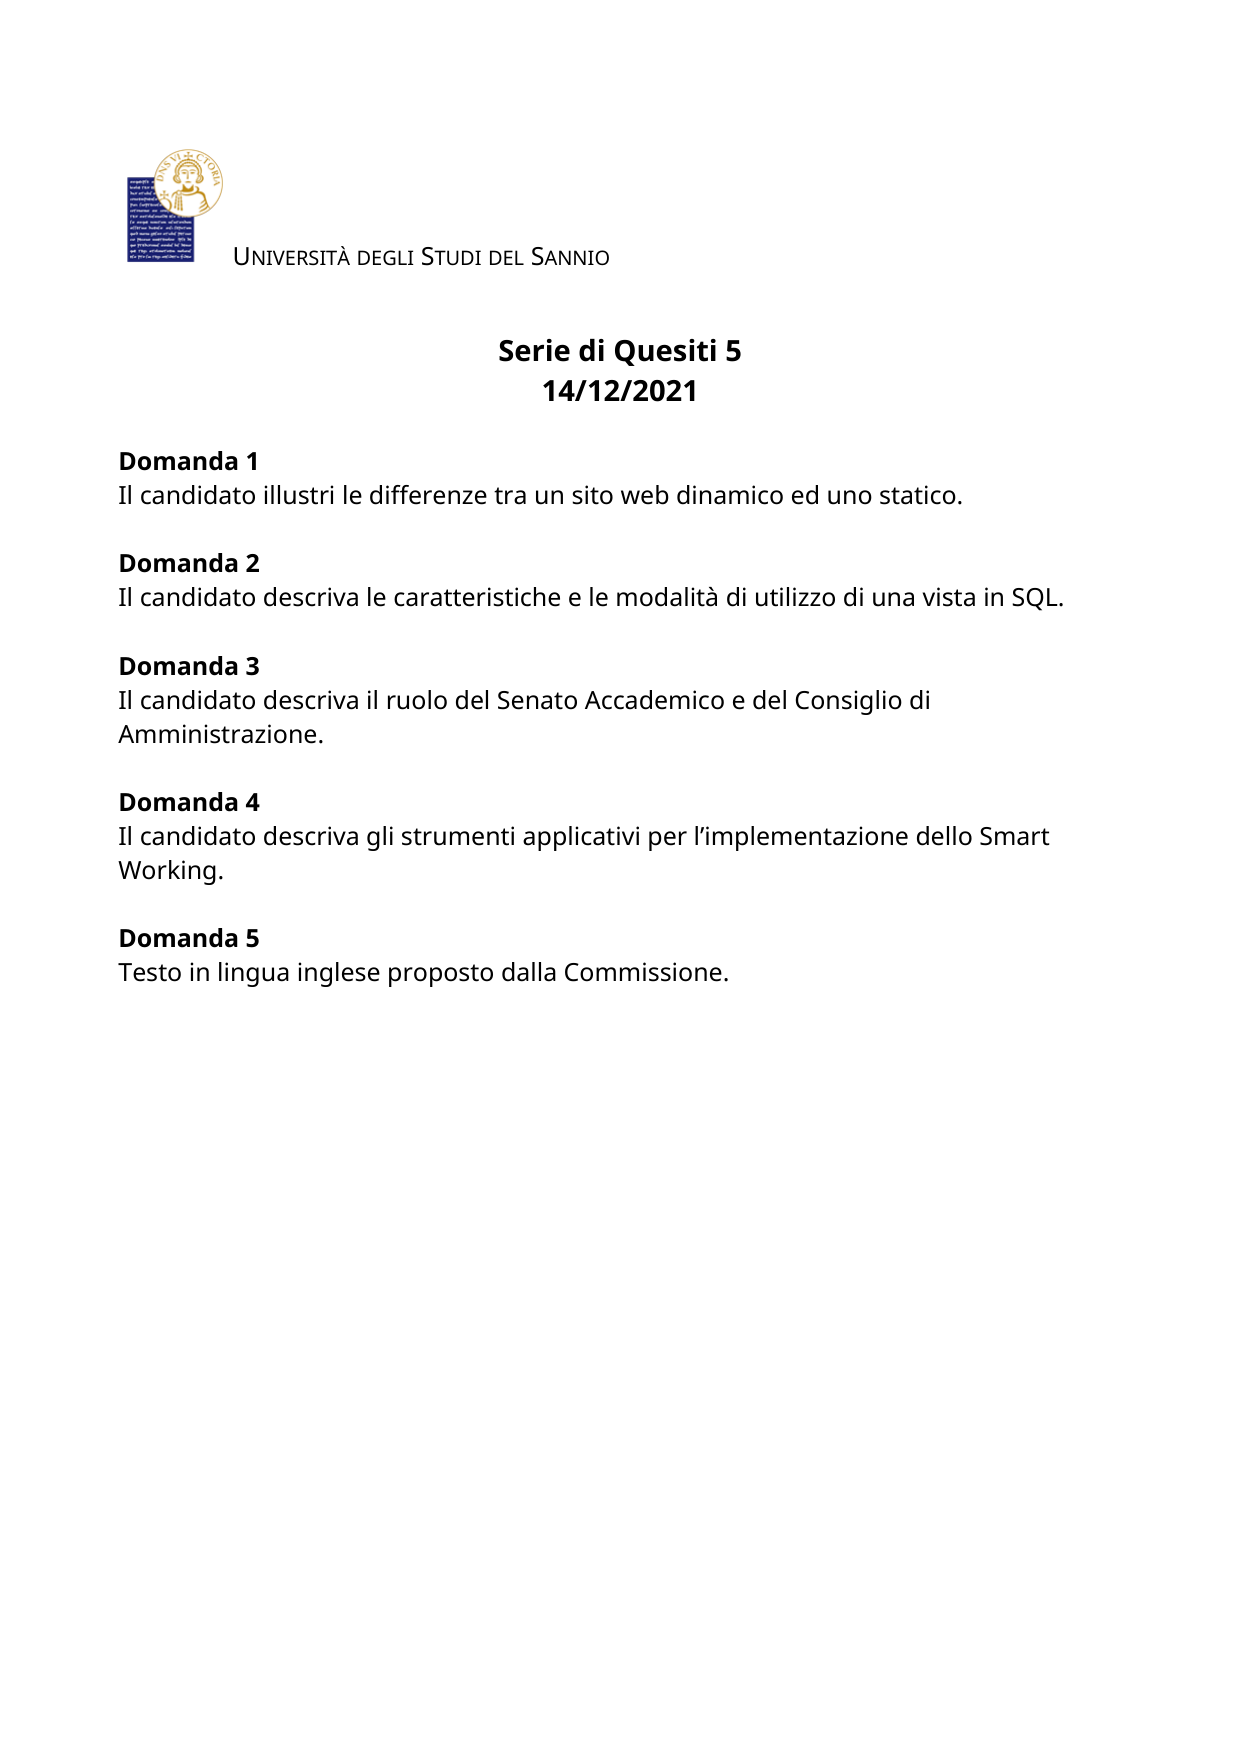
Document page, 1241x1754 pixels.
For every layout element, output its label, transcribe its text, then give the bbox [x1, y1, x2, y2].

text Il candidato descriva le caratteristiche e le modalità di utilizzo di una vista in SQL. [118, 580, 1122, 614]
text 14/12/2021 [118, 370, 1122, 410]
text Domanda 4 [118, 784, 1122, 818]
text Domanda 2 [118, 546, 1122, 580]
text Domanda 3 [118, 648, 1122, 682]
text Domanda 1 [118, 444, 1122, 478]
text Testo in lingua inglese proposto dalla Commissione. [118, 955, 1122, 989]
text Serie di Quesiti 5 [118, 330, 1122, 370]
text Università degli Studi del Sannio [118, 148, 1122, 273]
text Il candidato descriva il ruolo del Senato Accademico e del Consiglio di Amministrazione. [118, 682, 1122, 750]
text Il candidato illustri le differenze tra un sito web dinamico ed uno statico. [118, 478, 1122, 512]
text Il candidato descriva gli strumenti applicativi per l’implementazione dello Smart Working. [118, 818, 1122, 887]
picture [118, 147, 227, 266]
text Domanda 5 [118, 921, 1122, 955]
